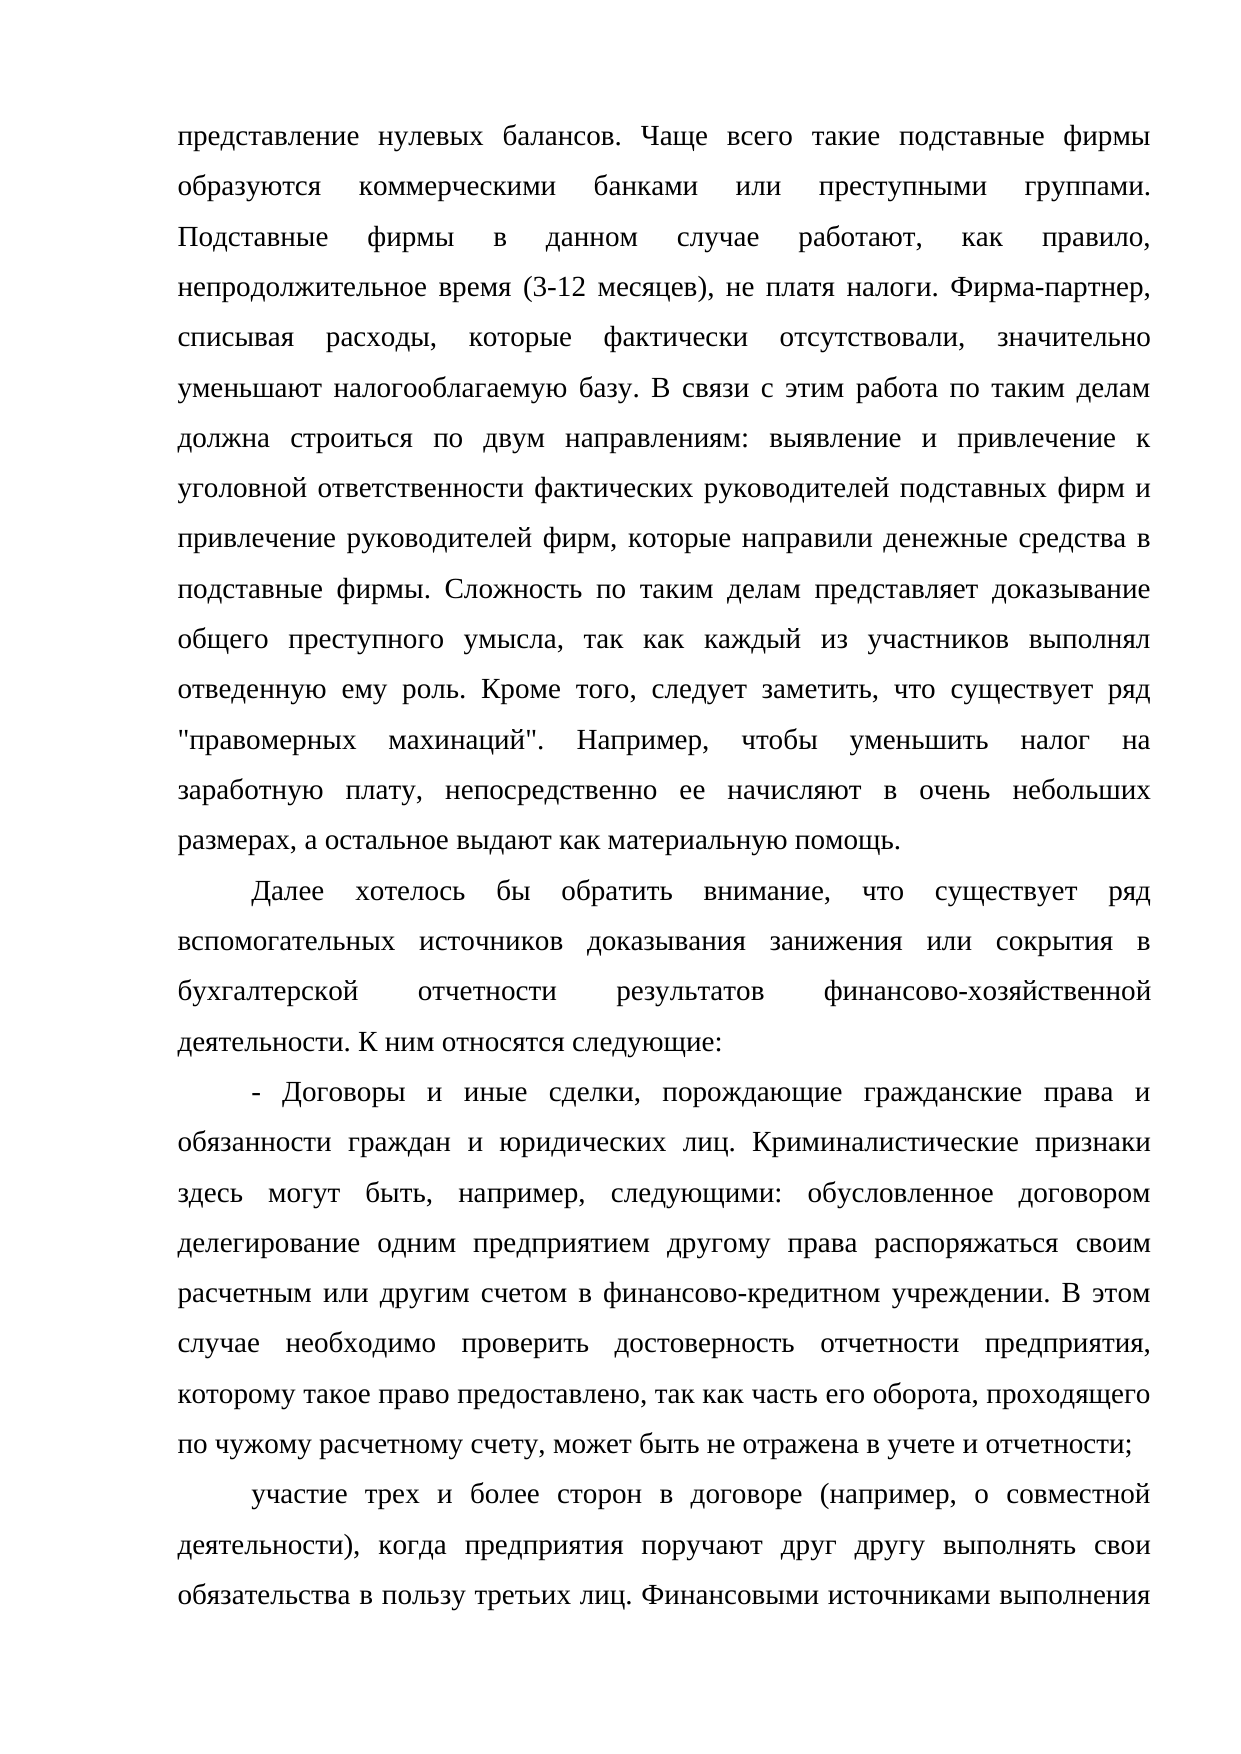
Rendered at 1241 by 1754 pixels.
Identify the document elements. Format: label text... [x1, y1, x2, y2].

text Далее хотелось бы обратить внимание, что существует ряд вспомогательных источников доказывания занижения или сокрытия в бухгалтерской отчетности результатов финансово-хозяйственной деятельности. К ним относятся следующие: [177, 873, 1152, 1057]
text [177, 1477, 1152, 1611]
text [177, 118, 1152, 856]
text - Договоры и иные сделки, порождающие гражданские права и обязанности граждан и юридических лиц. Криминалистические признаки здесь могут быть, например, следующими: обусловленное договором делегирование одним предприятием другому права распоряжаться своим расчетным или другим счетом в финансово-кредитном учреждении. В этом случае необходимо проверить достоверность отчетности предприятия, которому такое право предоставлено, так как часть его оборота, проходящего по чужому расчетному счету, может быть не отражена в учете и отчетности; [177, 1074, 1152, 1460]
